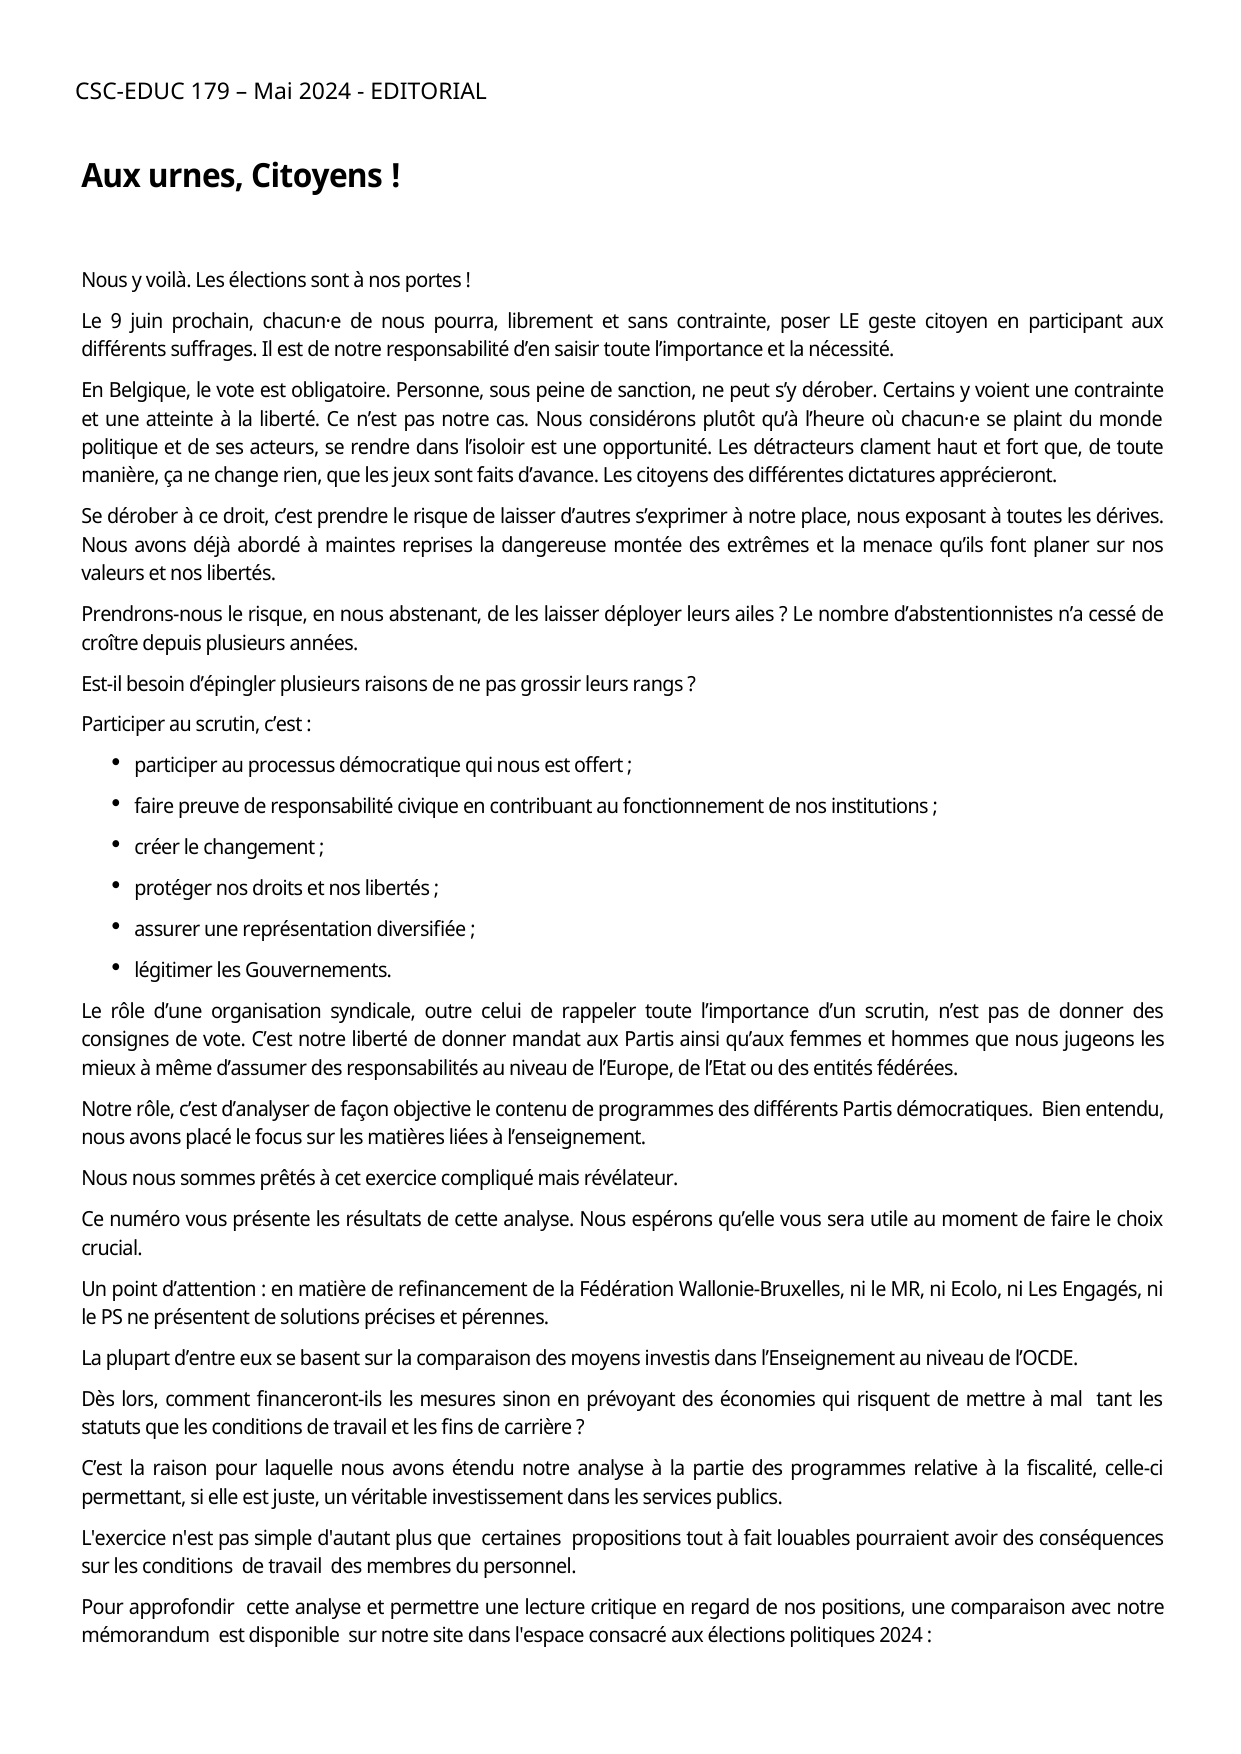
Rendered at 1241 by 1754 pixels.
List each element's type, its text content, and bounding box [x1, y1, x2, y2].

list participer au processus démocratique qui nous est offert ; [112, 751, 1165, 779]
text Est-il besoin d’épingler plusieurs raisons de ne pas grossir leurs rangs ? [81, 669, 1165, 697]
list protéger nos droits et nos libertés ; [112, 873, 1165, 902]
text Prendrons-nous le risque, en nous abstenant, de les laisser déployer leurs ailes ? Le nombre d’abstentionnistes n’a cessé de croître depuis plusieurs années. [81, 599, 1165, 656]
list créer le changement ; [112, 832, 1165, 861]
list assurer une représentation diversifiée ; [112, 914, 1165, 943]
text Notre rôle, c’est d’analyser de façon objective le contenu de programmes des différents Partis démocratiques. Bien entendu, nous avons placé le focus sur les matières liées à l’enseignement. [81, 1094, 1165, 1151]
text C’est la raison pour laquelle nous avons étendu notre analyse à la partie des programmes relative à la fiscalité, celle-ci permettant, si elle est juste, un véritable investissement dans les services publics. [81, 1453, 1165, 1510]
text Un point d’attention : en matière de refinancement de la Fédération Wallonie-Bruxelles, ni le MR, ni Ecolo, ni Les Engagés, ni le PS ne présentent de solutions précises et pérennes. [81, 1274, 1165, 1331]
text L'exercice n'est pas simple d'autant plus que certaines propositions tout à fait louables pourraient avoir des conséquences sur les conditions de travail des membres du personnel. [81, 1523, 1165, 1579]
text Se dérober à ce droit, c’est prendre le risque de laisser d’autres s’exprimer à notre place, nous exposant à toutes les dérives. Nous avons déjà abordé à maintes reprises la dangereuse montée des extrêmes et la menace qu’ils font planer sur nos valeurs et nos libertés. [81, 501, 1165, 587]
text Pour approfondir cette analyse et permettre une lecture critique en regard de nos positions, une comparaison avec notre mémorandum est disponible sur notre site dans l'espace consacré aux élections politiques 2024 : [81, 1592, 1165, 1649]
list faire preuve de responsabilité civique en contribuant au fonctionnement de nos institutions ; [112, 791, 1165, 820]
list légitimer les Gouvernements. [112, 955, 1165, 984]
text La plupart d’entre eux se basent sur la comparaison des moyens investis dans l’Enseignement au niveau de l’OCDE. [81, 1343, 1165, 1371]
text En Belgique, le vote est obligatoire. Personne, sous peine de sanction, ne peut s’y dérober. Certains y voient une contrainte et une atteinte à la liberté. Ce n’est pas notre cas. Nous considérons plutôt qu’à l’heure où chacun·e se plaint du monde politique et de ses acteurs, se rendre dans l’isoloir est une opportunité. Les détracteurs clament haut et fort que, de toute manière, ça ne change rien, que les jeux sont faits d’avance. Les citoyens des différentes dictatures apprécieront. [81, 375, 1165, 489]
text Ce numéro vous présente les résultats de cette analyse. Nous espérons qu’elle vous sera utile au moment de faire le choix crucial. [81, 1204, 1165, 1261]
text Nous nous sommes prêtés à cet exercice compliqué mais révélateur. [81, 1163, 1165, 1192]
text Le rôle d’une organisation syndicale, outre celui de rappeler toute l’importance d’un scrutin, n’est pas de donner des consignes de vote. C’est notre liberté de donner mandat aux Partis ainsi qu’aux femmes et hommes que nous jugeons les mieux à même d’assumer des responsabilités au niveau de l’Europe, de l’Etat ou des entités fédérées. [81, 996, 1165, 1081]
text Dès lors, comment financeront-ils les mesures sinon en prévoyant des économies qui risquent de mettre à mal tant les statuts que les conditions de travail et les fins de carrière ? [81, 1384, 1165, 1441]
text Nous y voilà. Les élections sont à nos portes ! [81, 265, 1165, 293]
text Participer au scrutin, c’est : [81, 709, 1165, 738]
text Aux urnes, Citoyens ! [81, 152, 1165, 197]
text Le 9 juin prochain, chacun·e de nous pourra, librement et sans contrainte, poser LE geste citoyen en participant aux différents suffrages. Il est de notre responsabilité d’en saisir toute l’importance et la nécessité. [81, 306, 1165, 363]
